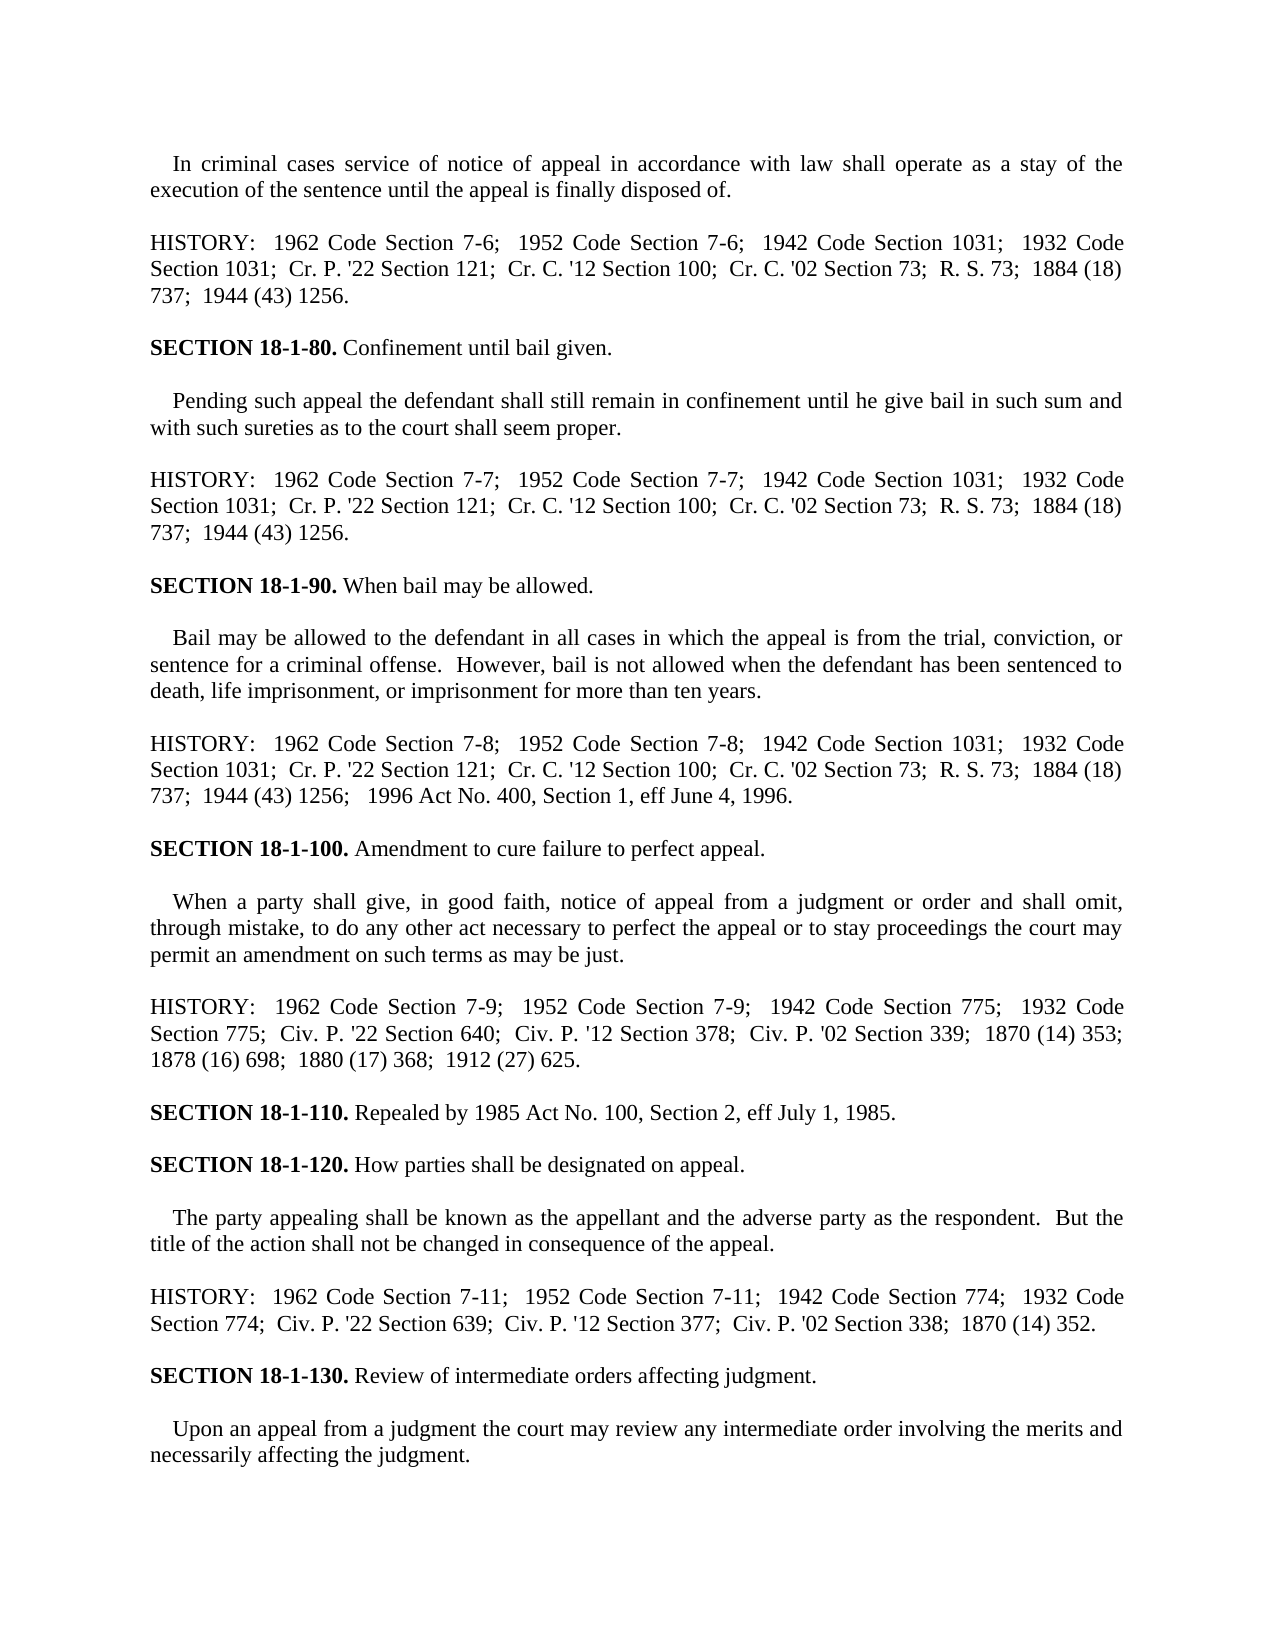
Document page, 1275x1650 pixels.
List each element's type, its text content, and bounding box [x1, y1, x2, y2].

text HISTORY: 1962 Code Section 7-6; 1952 Code Section 7-6; 1942 Code Section 1031; 1932 Code Section 1031; Cr. P. '22 Section 121; Cr. C. '12 Section 100; Cr. C. '02 Section 73; R. S. 73; 1884 (18) 737; 1944 (43) 1256. [150, 229, 1125, 308]
text SECTION 18-1-120. How parties shall be designated on appeal. [150, 1151, 1125, 1178]
text The party appealing shall be known as the appellant and the adverse party as the respondent. But the title of the action shall not be changed in consequence of the appeal. [150, 1204, 1125, 1257]
text HISTORY: 1962 Code Section 7-7; 1952 Code Section 7-7; 1942 Code Section 1031; 1932 Code Section 1031; Cr. P. '22 Section 121; Cr. C. '12 Section 100; Cr. C. '02 Section 73; R. S. 73; 1884 (18) 737; 1944 (43) 1256. [150, 466, 1125, 545]
text SECTION 18-1-90. When bail may be allowed. [150, 572, 1125, 598]
text HISTORY: 1962 Code Section 7-11; 1952 Code Section 7-11; 1942 Code Section 774; 1932 Code Section 774; Civ. P. '22 Section 639; Civ. P. '12 Section 377; Civ. P. '02 Section 338; 1870 (14) 352. [150, 1283, 1125, 1336]
text SECTION 18-1-110. Repealed by 1985 Act No. 100, Section 2, eff July 1, 1985. [150, 1099, 1125, 1125]
text When a party shall give, in good faith, notice of appeal from a judgment or order and shall omit, through mistake, to do any other act necessary to perfect the appeal or to stay proceedings the court may permit an amendment on such terms as may be just. [150, 888, 1125, 967]
text Pending such appeal the defendant shall still remain in confinement until he give bail in such sum and with such sureties as to the court shall seem proper. [150, 387, 1125, 440]
text SECTION 18-1-100. Amendment to cure failure to perfect appeal. [150, 835, 1125, 862]
text HISTORY: 1962 Code Section 7-8; 1952 Code Section 7-8; 1942 Code Section 1031; 1932 Code Section 1031; Cr. P. '22 Section 121; Cr. C. '12 Section 100; Cr. C. '02 Section 73; R. S. 73; 1884 (18) 737; 1944 (43) 1256; 1996 Act No. 400, Section 1, eff June 4, 1996. [150, 730, 1125, 809]
text Bail may be allowed to the defendant in all cases in which the appeal is from the trial, conviction, or sentence for a criminal offense. However, bail is not allowed when the defendant has been sentenced to death, life imprisonment, or imprisonment for more than ten years. [150, 624, 1125, 703]
text SECTION 18-1-130. Review of intermediate orders affecting judgment. [150, 1362, 1125, 1389]
text HISTORY: 1962 Code Section 7-9; 1952 Code Section 7-9; 1942 Code Section 775; 1932 Code Section 775; Civ. P. '22 Section 640; Civ. P. '12 Section 378; Civ. P. '02 Section 339; 1870 (14) 353; 1878 (16) 698; 1880 (17) 368; 1912 (27) 625. [150, 993, 1125, 1072]
text SECTION 18-1-80. Confinement until bail given. [150, 334, 1125, 361]
text In criminal cases service of notice of appeal in accordance with law shall operate as a stay of the execution of the sentence until the appeal is finally disposed of. [150, 150, 1125, 203]
text Upon an appeal from a judgment the court may review any intermediate order involving the merits and necessarily affecting the judgment. [150, 1415, 1125, 1468]
